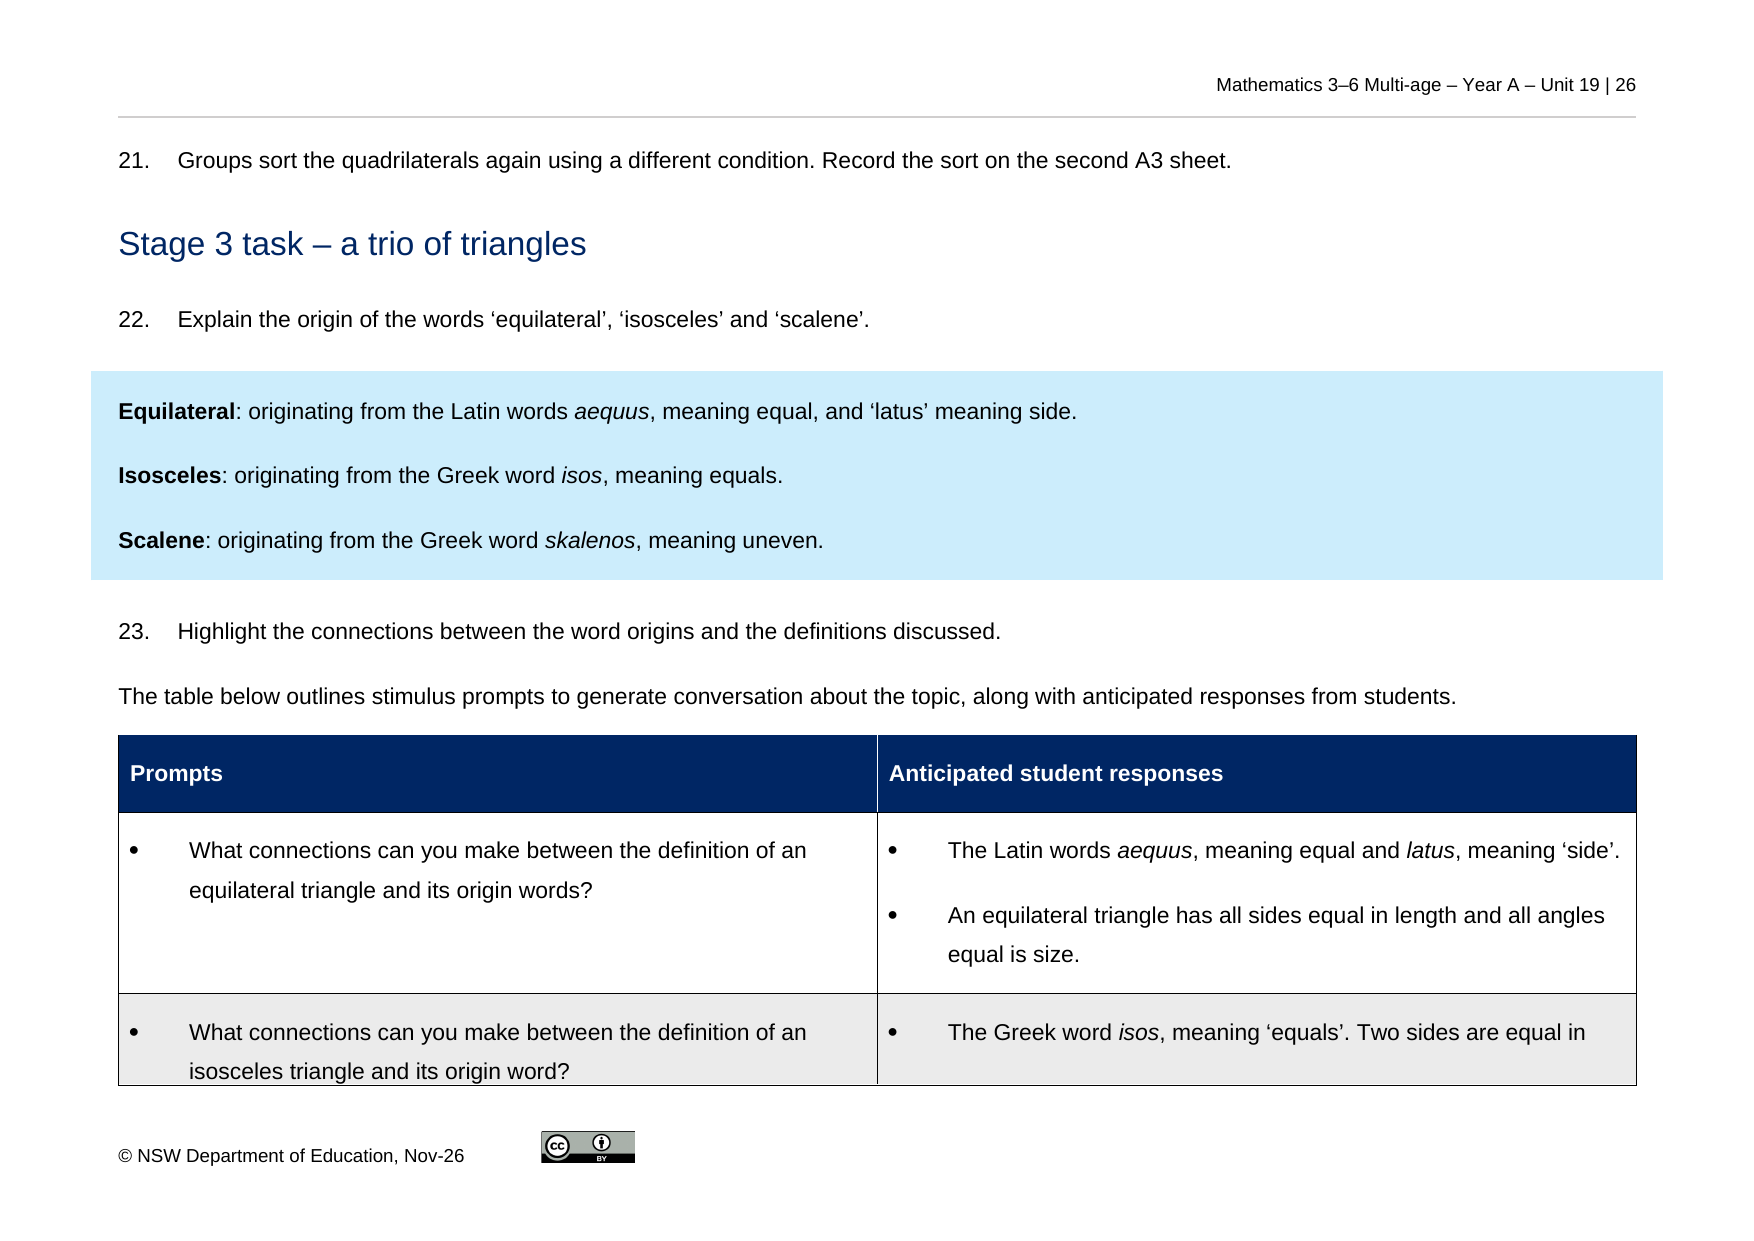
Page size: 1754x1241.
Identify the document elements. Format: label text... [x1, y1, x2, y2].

table_header Anticipated student responses [878, 735, 1636, 812]
picture [541, 1131, 635, 1163]
text The table below outlines stimulus prompts to generate conversation about the topic, along with anticipated responses from students. [118, 683, 1636, 709]
text Equilateral: originating from the Latin words aequus, meaning equal, and ‘latus’ meaning side. [97, 377, 1657, 424]
text Scalene: originating from the Greek word skalenos, meaning uneven. [97, 499, 1657, 574]
list Explain the origin of the words ‘equilateral’, ‘isosceles’ and ‘scalene’. [118, 306, 1636, 332]
text Isosceles: originating from the Greek word isos, meaning equals. [97, 435, 1657, 488]
subtitle Stage 3 task – a trio of triangles [118, 223, 1636, 262]
list Highlight the connections between the word origins and the definitions discussed. [118, 618, 1636, 644]
table_cell What connections can you make between the definition of an equilateral triangle and its origin words? [119, 813, 877, 993]
table_cell The Latin words aequus, meaning equal and latus, meaning ‘side’. An equilateral triangle has all sides equal in length and all angles equal is size. [878, 813, 1636, 993]
table_cell What connections can you make between the definition of an isosceles triangle and its origin word? [119, 994, 877, 1084]
list Groups sort the quadrilaterals again using a different condition. Record the sort on the second A3 sheet. [118, 147, 1636, 173]
table_header Prompts [119, 735, 877, 812]
